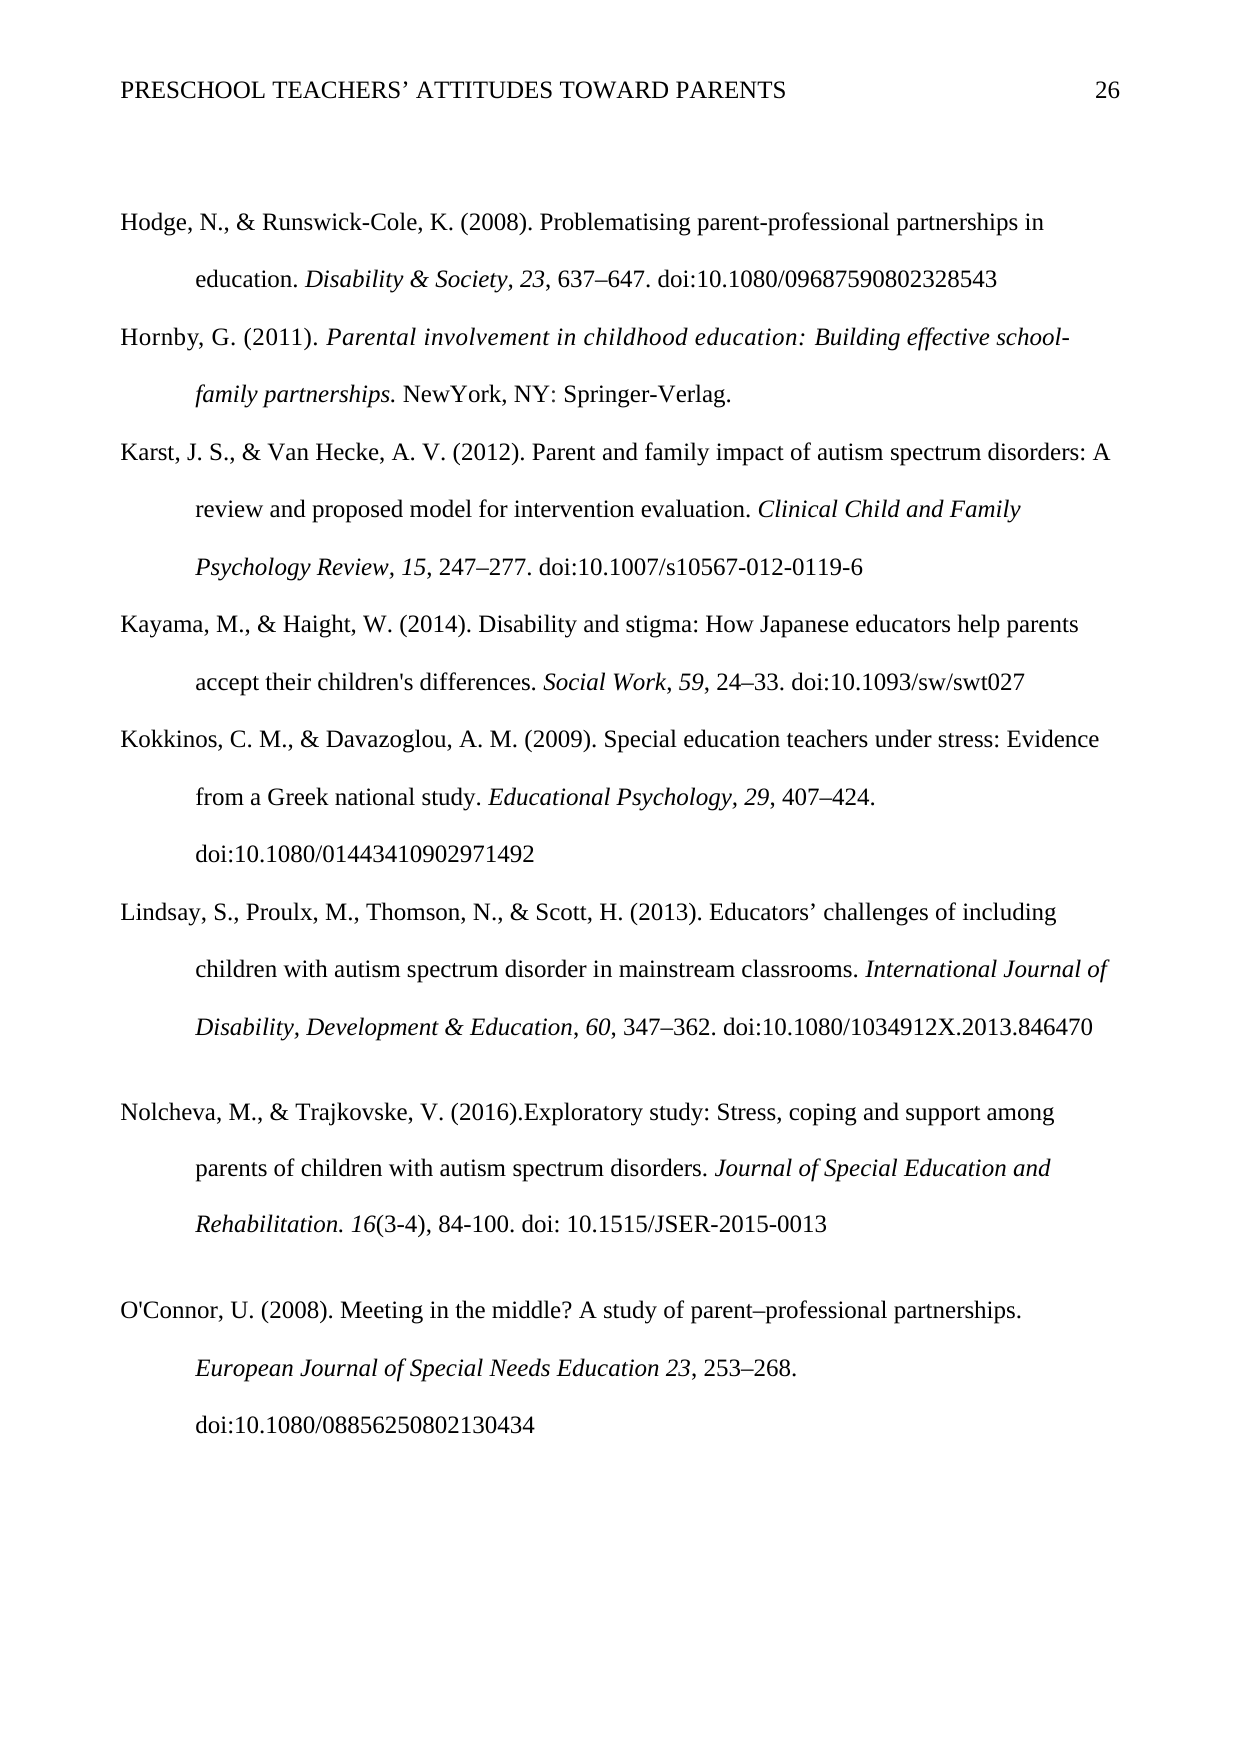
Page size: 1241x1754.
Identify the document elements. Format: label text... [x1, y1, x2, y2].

text Nolcheva, M., & Trajkovske, V. (2016).Exploratory study: Stress, coping and support among parents of children with autism spectrum disorders. Journal of Special Education and Rehabilitation. 16(3-4), 84-100. doi: 10.1515/JSER-2015-0013 [120, 1069, 1120, 1238]
text Karst, J. S., & Van Hecke, A. V. (2012). Parent and family impact of autism spectrum disorders: A review and proposed model for intervention evaluation. Clinical Child and Family Psychology Review, 15, 247–277. doi:10.1007/s10567-012-0119-6 [120, 437, 1120, 581]
text Hornby, G. (2011). Parental involvement in childhood education: Building effective school-family partnerships. NewYork, NY: Springer-Verlag. [120, 322, 1120, 408]
text O'Connor, U. (2008). Meeting in the middle? A study of parent–professional partnerships. European Journal of Special Needs Education 23, 253–268. doi:10.1080/08856250802130434 [120, 1296, 1120, 1439]
text Lindsay, S., Proulx, M., Thomson, N., & Scott, H. (2013). Educators’ challenges of including children with autism spectrum disorder in mainstream classrooms. International Journal of Disability, Development & Education, 60, 347–362. doi:10.1080/1034912X.2013.846470 [120, 897, 1120, 1041]
text Hodge, N., & Runswick-Cole, K. (2008). Problematising parent-professional partnerships in education. Disability & Society, 23, 637–647. doi:10.1080/09687590802328543 [120, 207, 1120, 293]
text Kayama, M., & Haight, W. (2014). Disability and stigma: How Japanese educators help parents accept their children's differences. Social Work, 59, 24–33. doi:10.1093/sw/swt027 [120, 609, 1120, 696]
text Kokkinos, C. M., & Davazoglou, A. M. (2009). Special education teachers under stress: Evidence from a Greek national study. Educational Psychology, 29, 407–424. doi:10.1080/01443410902971492 [120, 724, 1120, 868]
